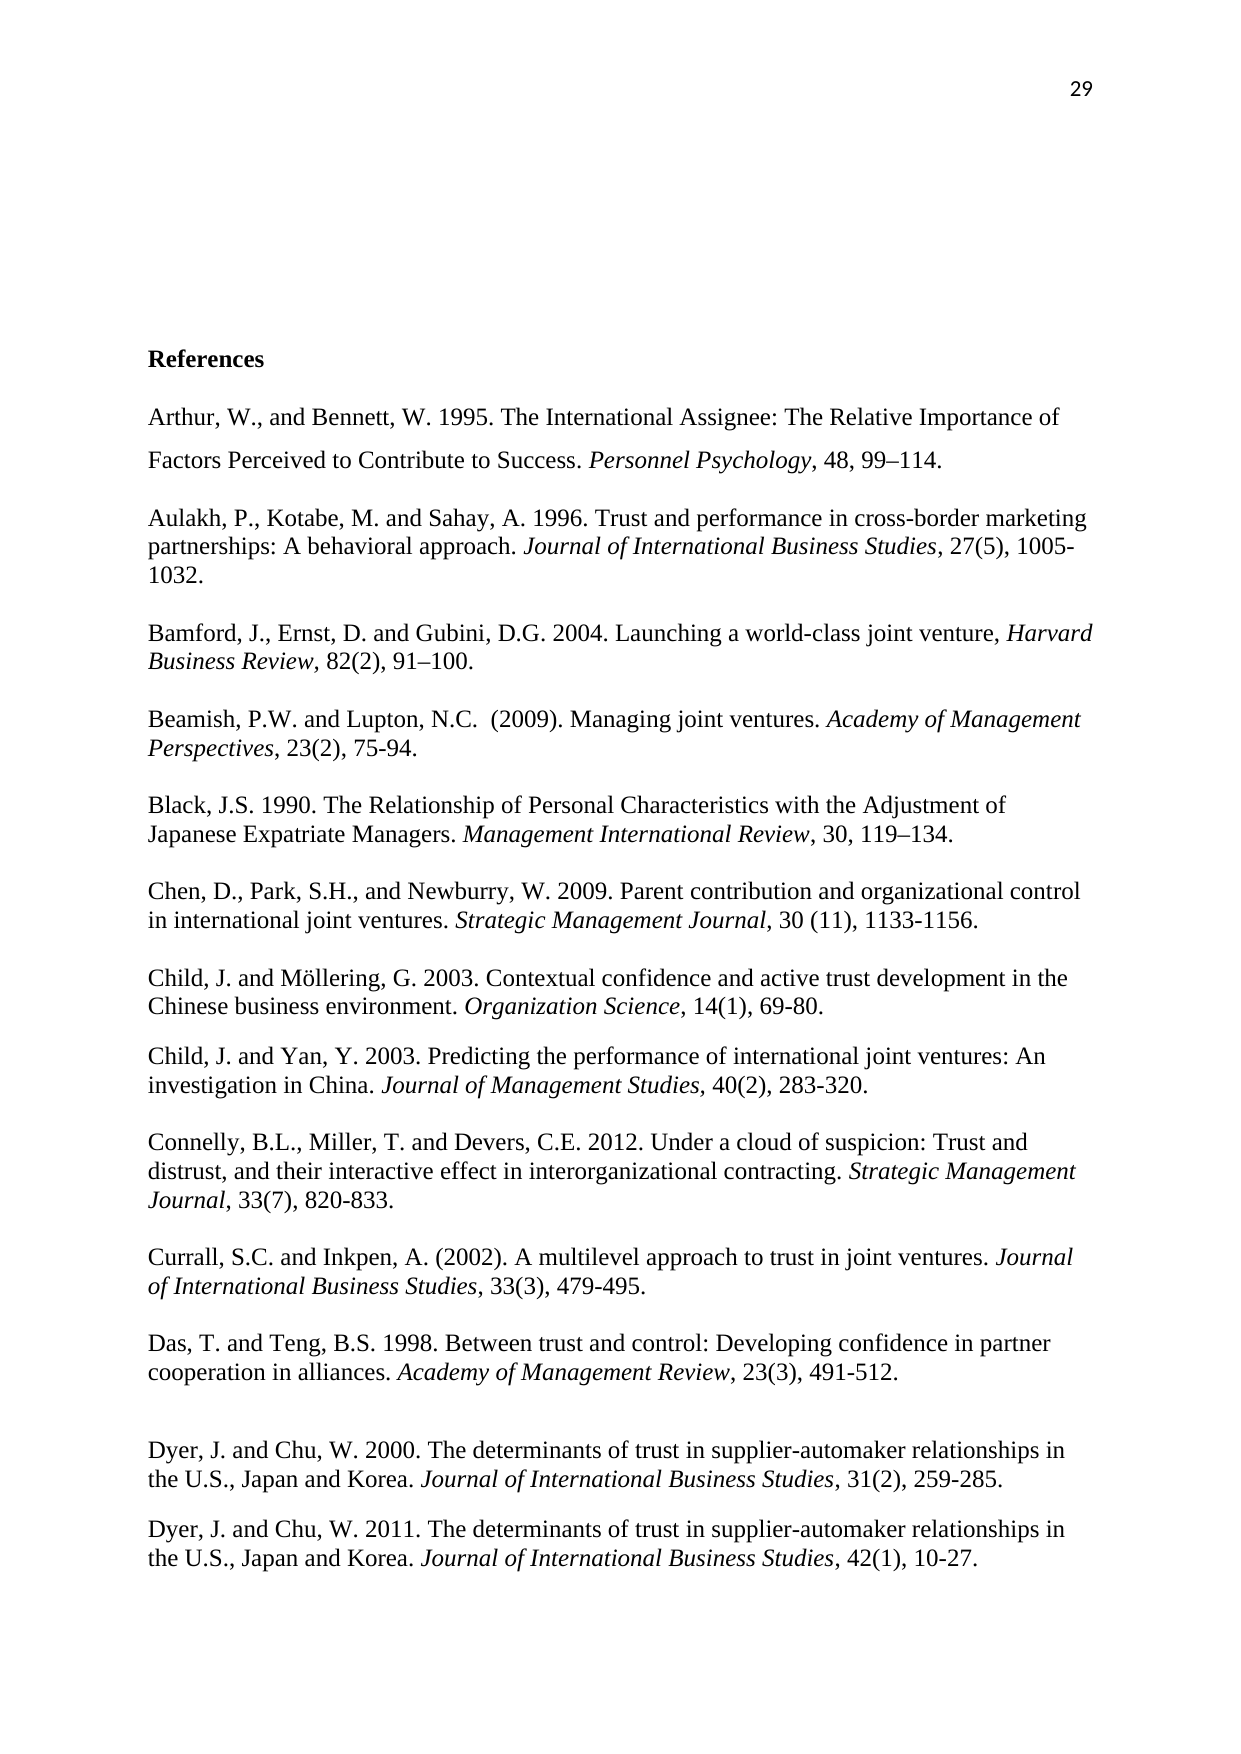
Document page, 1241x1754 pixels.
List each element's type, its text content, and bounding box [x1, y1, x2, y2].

text Chen, D., Park, S.H., and Newburry, W. 2009. Parent contribution and organizational control in international joint ventures. Strategic Management Journal, 30 (11), 1133-1156. [148, 876, 1093, 934]
text Black, J.S. 1990. The Relationship of Personal Characteristics with the Adjustment of Japanese Expatriate Managers. Management International Review, 30, 119–134. [148, 790, 1093, 848]
subtitle References [148, 344, 1093, 373]
text Dyer, J. and Chu, W. 2011. The determinants of trust in supplier-automaker relationships in the U.S., Japan and Korea. Journal of International Business Studies, 42(1), 10-27. [148, 1514, 1093, 1571]
text Child, J. and Yan, Y. 2003. Predicting the performance of international joint ventures: An investigation in China. Journal of Management Studies, 40(2), 283-320. [148, 1041, 1093, 1098]
text Currall, S.C. and Inkpen, A. (2002). A multilevel approach to trust in joint ventures. Journal of International Business Studies, 33(3), 479-495. [148, 1242, 1093, 1300]
text Das, T. and Teng, B.S. 1998. Between trust and control: Developing confidence in partner cooperation in alliances. Academy of Management Review, 23(3), 491-512. [148, 1328, 1093, 1386]
text Arthur, W., and Bennett, W. 1995. The International Assignee: The Relative Importance of [148, 402, 1093, 431]
text Child, J. and Möllering, G. 2003. Contextual confidence and active trust development in the Chinese business environment. Organization Science, 14(1), 69-80. [148, 963, 1093, 1020]
text Dyer, J. and Chu, W. 2000. The determinants of trust in supplier-automaker relationships in the U.S., Japan and Korea. Journal of International Business Studies, 31(2), 259-285. [148, 1436, 1093, 1493]
text Factors Perceived to Contribute to Success. Personnel Psychology, 48, 99–114. [148, 445, 1093, 474]
text Connelly, B.L., Miller, T. and Devers, C.E. 2012. Under a cloud of suspicion: Trust and distrust, and their interactive effect in interorganizational contracting. Strategic Management Journal, 33(7), 820-833. [148, 1127, 1093, 1213]
text Bamford, J., Ernst, D. and Gubini, D.G. 2004. Launching a world-class joint venture, Harvard Business Review, 82(2), 91–100. [148, 618, 1093, 675]
text Aulakh, P., Kotabe, M. and Sahay, A. 1996. Trust and performance in cross-border marketing partnerships: A behavioral approach. Journal of International Business Studies, 27(5), 1005-1032. [148, 503, 1093, 589]
text Beamish, P.W. and Lupton, N.C. (2009). Managing joint ventures. Academy of Management Perspectives, 23(2), 75-94. [148, 704, 1093, 761]
